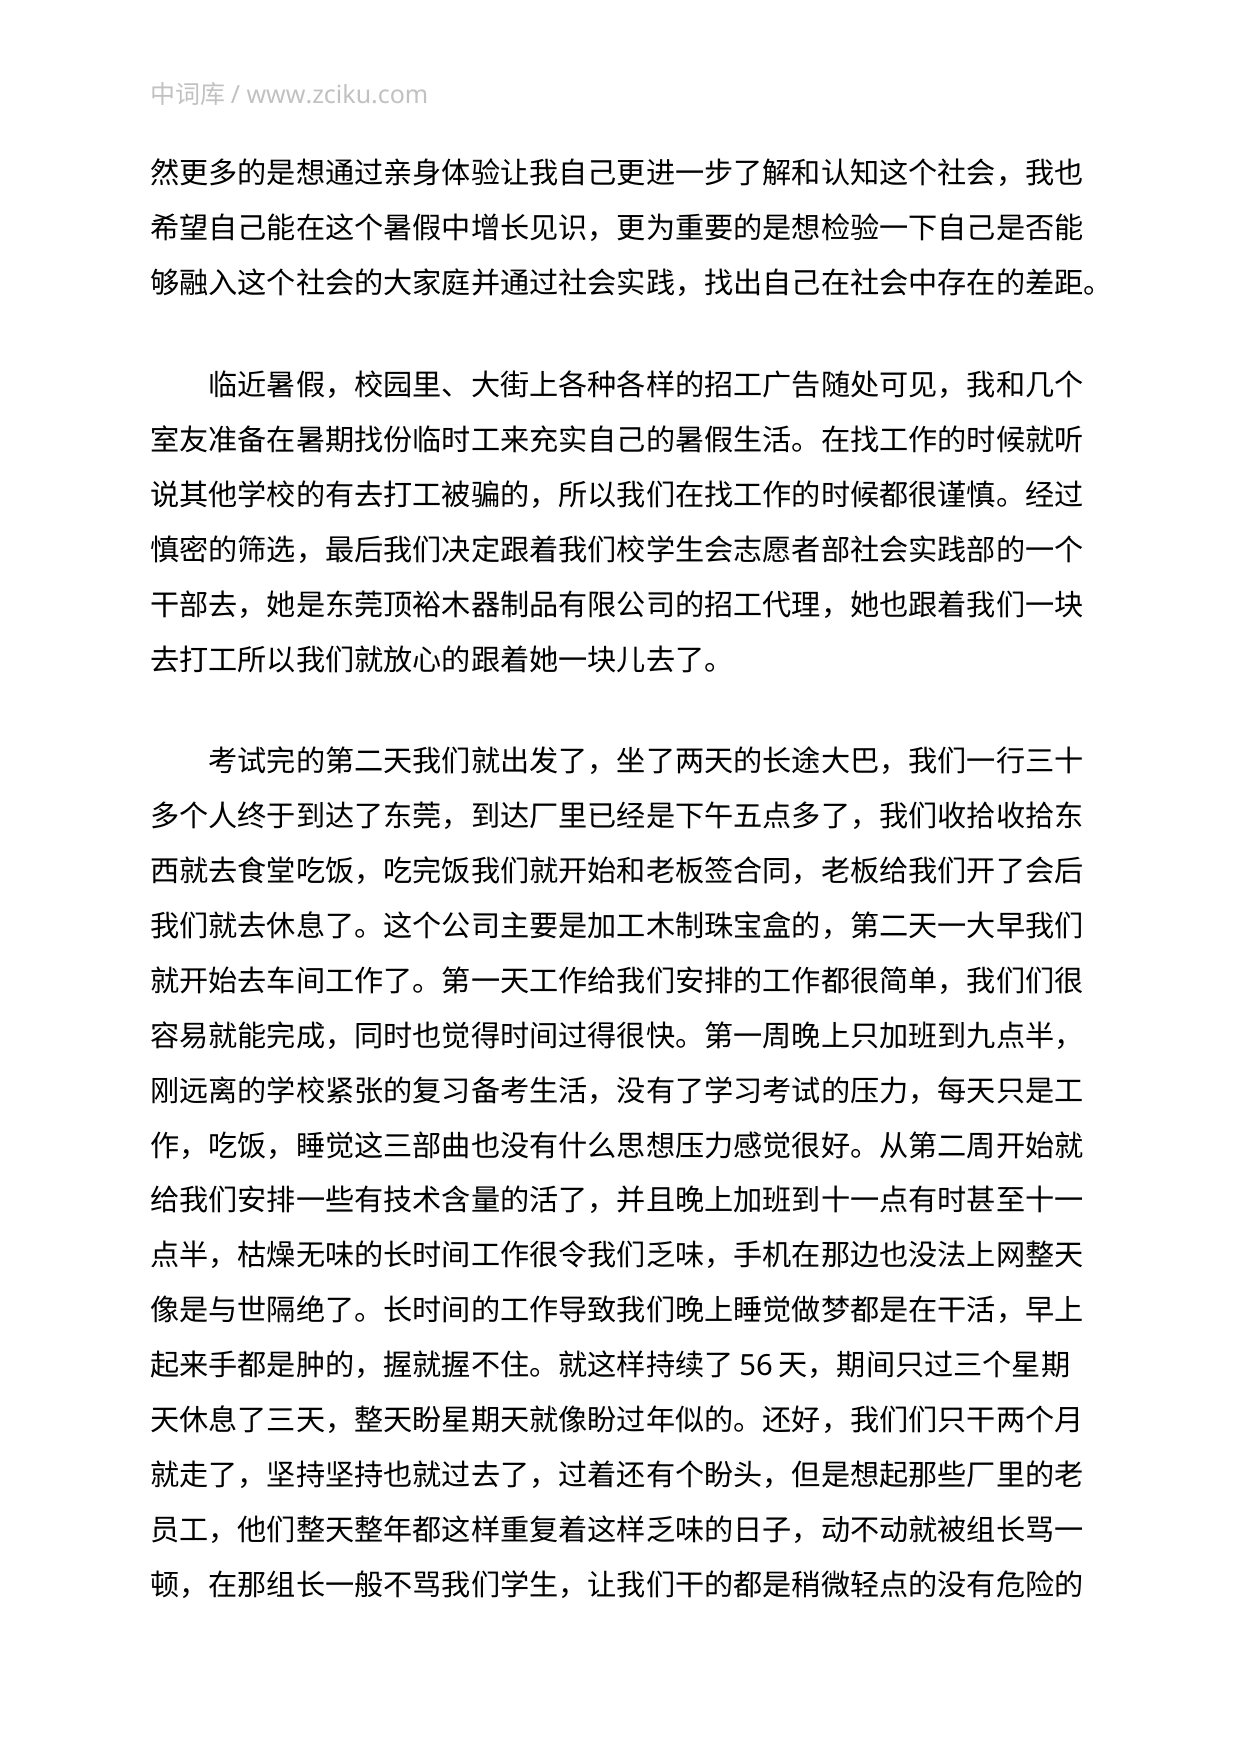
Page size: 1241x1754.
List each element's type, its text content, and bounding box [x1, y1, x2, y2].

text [150, 150, 1090, 302]
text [150, 738, 1090, 1604]
text 临近暑假，校园里、大街上各种各样的招工广告随处可见，我和几个室友准备在暑期找份临时工来充实自己的暑假生活。在找工作的时候就听说其他学校的有去打工被骗的，所以我们在找工作的时候都很谨慎。经过慎密的筛选，最后我们决定跟着我们校学生会志愿者部社会实践部的一个干部去，她是东莞顶裕木器制品有限公司的招工代理，她也跟着我们一块去打工所以我们就放心的跟着她一块儿去了。 [150, 362, 1090, 678]
